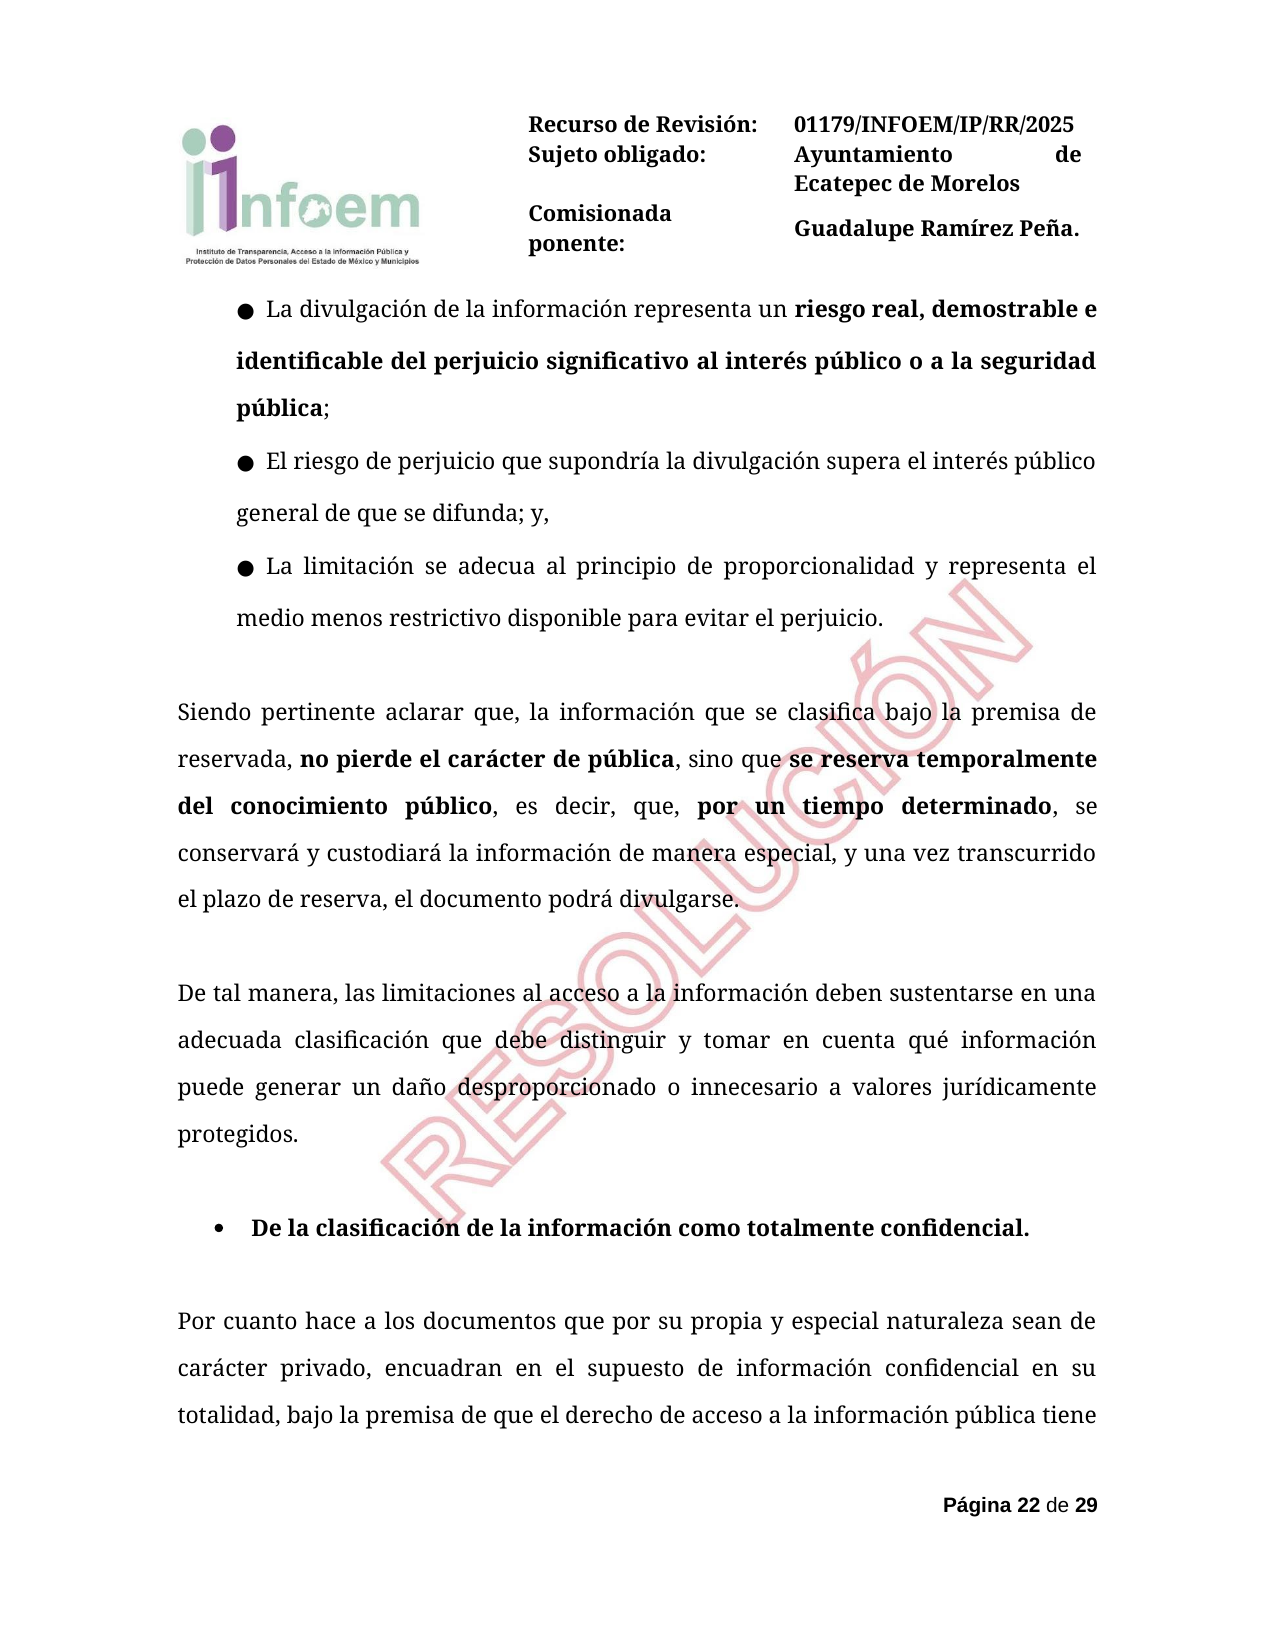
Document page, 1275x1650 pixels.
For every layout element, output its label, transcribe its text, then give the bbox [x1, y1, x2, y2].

list La divulgación de la información representa un riesgo real, demostrable e identificable del perjuicio significativo al interés público o a la seguridad pública; [236, 287, 1098, 423]
text De tal manera, las limitaciones al acceso a la información deben sustentarse en una adecuada clasificación que debe distinguir y tomar en cuenta qué información puede generar un daño desproporcionado o innecesario a valores jurídicamente protegidos. [177, 977, 1098, 1149]
list El riesgo de perjuicio que supondría la divulgación supera el interés público general de que se difunda; y, [236, 439, 1098, 528]
text Siendo pertinente aclarar que, la información que se clasifica bajo la premisa de reservada, no pierde el carácter de pública, sino que se reserva temporalmente del conocimiento público, es decir, que, por un tiempo determinado, se conservará y custodiará la información de manera especial, y una vez transcurrido el plazo de reserva, el documento podrá divulgarse. [177, 696, 1098, 915]
list De la clasificación de la información como totalmente confidencial. [215, 1212, 1098, 1243]
picture [64, 65, 1275, 1650]
list La limitación se adecua al principio de proporcionalidad y representa el medio menos restrictivo disponible para evitar el perjuicio. [236, 544, 1098, 633]
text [177, 1305, 1098, 1430]
